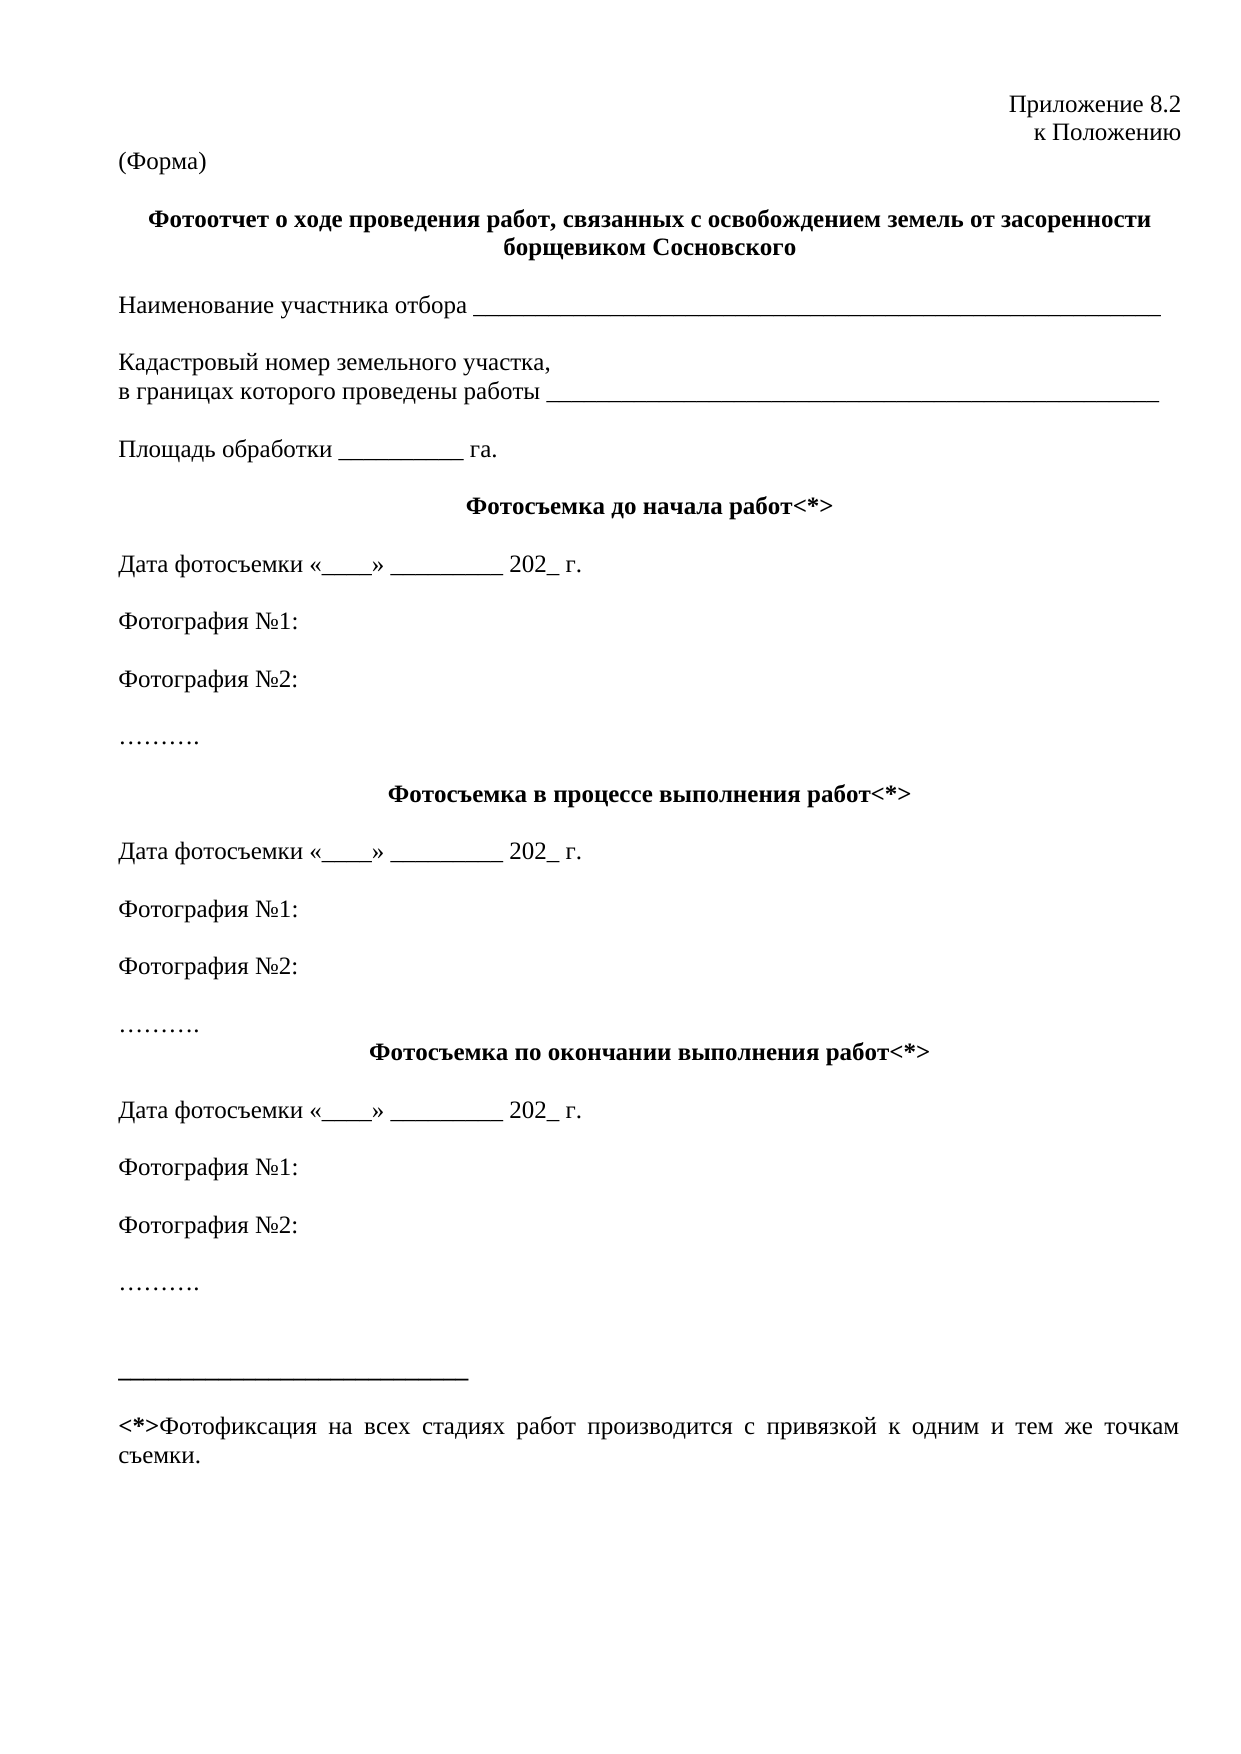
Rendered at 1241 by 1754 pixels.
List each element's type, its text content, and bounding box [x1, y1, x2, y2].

text к Положению [118, 117, 1181, 146]
text Фотография №2: [118, 951, 1181, 980]
text Фотография №2: [118, 1210, 1181, 1239]
text ………. [118, 721, 1181, 750]
text Площадь обработки __________ га. [118, 434, 1181, 462]
text Фотография №1: [118, 894, 1181, 922]
text Кадастровый номер земельного участка, [118, 347, 1181, 376]
text ………. [118, 1009, 1181, 1037]
text ____________________________ [118, 1354, 1181, 1382]
text Фотосъемка в процессе выполнения работ<*> [118, 779, 1181, 807]
text Фотография №1: [118, 606, 1181, 635]
text (Форма) [118, 146, 1181, 175]
text Приложение 8.2 [118, 89, 1181, 117]
text Фотография №2: [118, 664, 1181, 692]
text Дата фотосъемки «____» _________ 202_ г. [118, 1095, 1181, 1124]
text Фотосъемка до начала работ<*> [118, 491, 1181, 520]
text Дата фотосъемки «____» _________ 202_ г. [118, 836, 1181, 865]
text Фотоотчет о ходе проведения работ, связанных с освобождением земель от засоренности борщевиком Сосновского [118, 204, 1181, 261]
text Дата фотосъемки «____» _________ 202_ г. [118, 549, 1181, 577]
text Фотосъемка по окончании выполнения работ<*> [118, 1037, 1181, 1066]
text Фотография №1: [118, 1152, 1181, 1181]
text ………. [118, 1267, 1181, 1296]
text Наименование участника отбора _______________________________________________________ [118, 290, 1181, 319]
text <*>Фотофиксация на всех стадиях работ производится с привязкой к одним и тем же точкам съемки. [118, 1411, 1181, 1469]
text в границах которого проведены работы _________________________________________________ [118, 376, 1181, 405]
